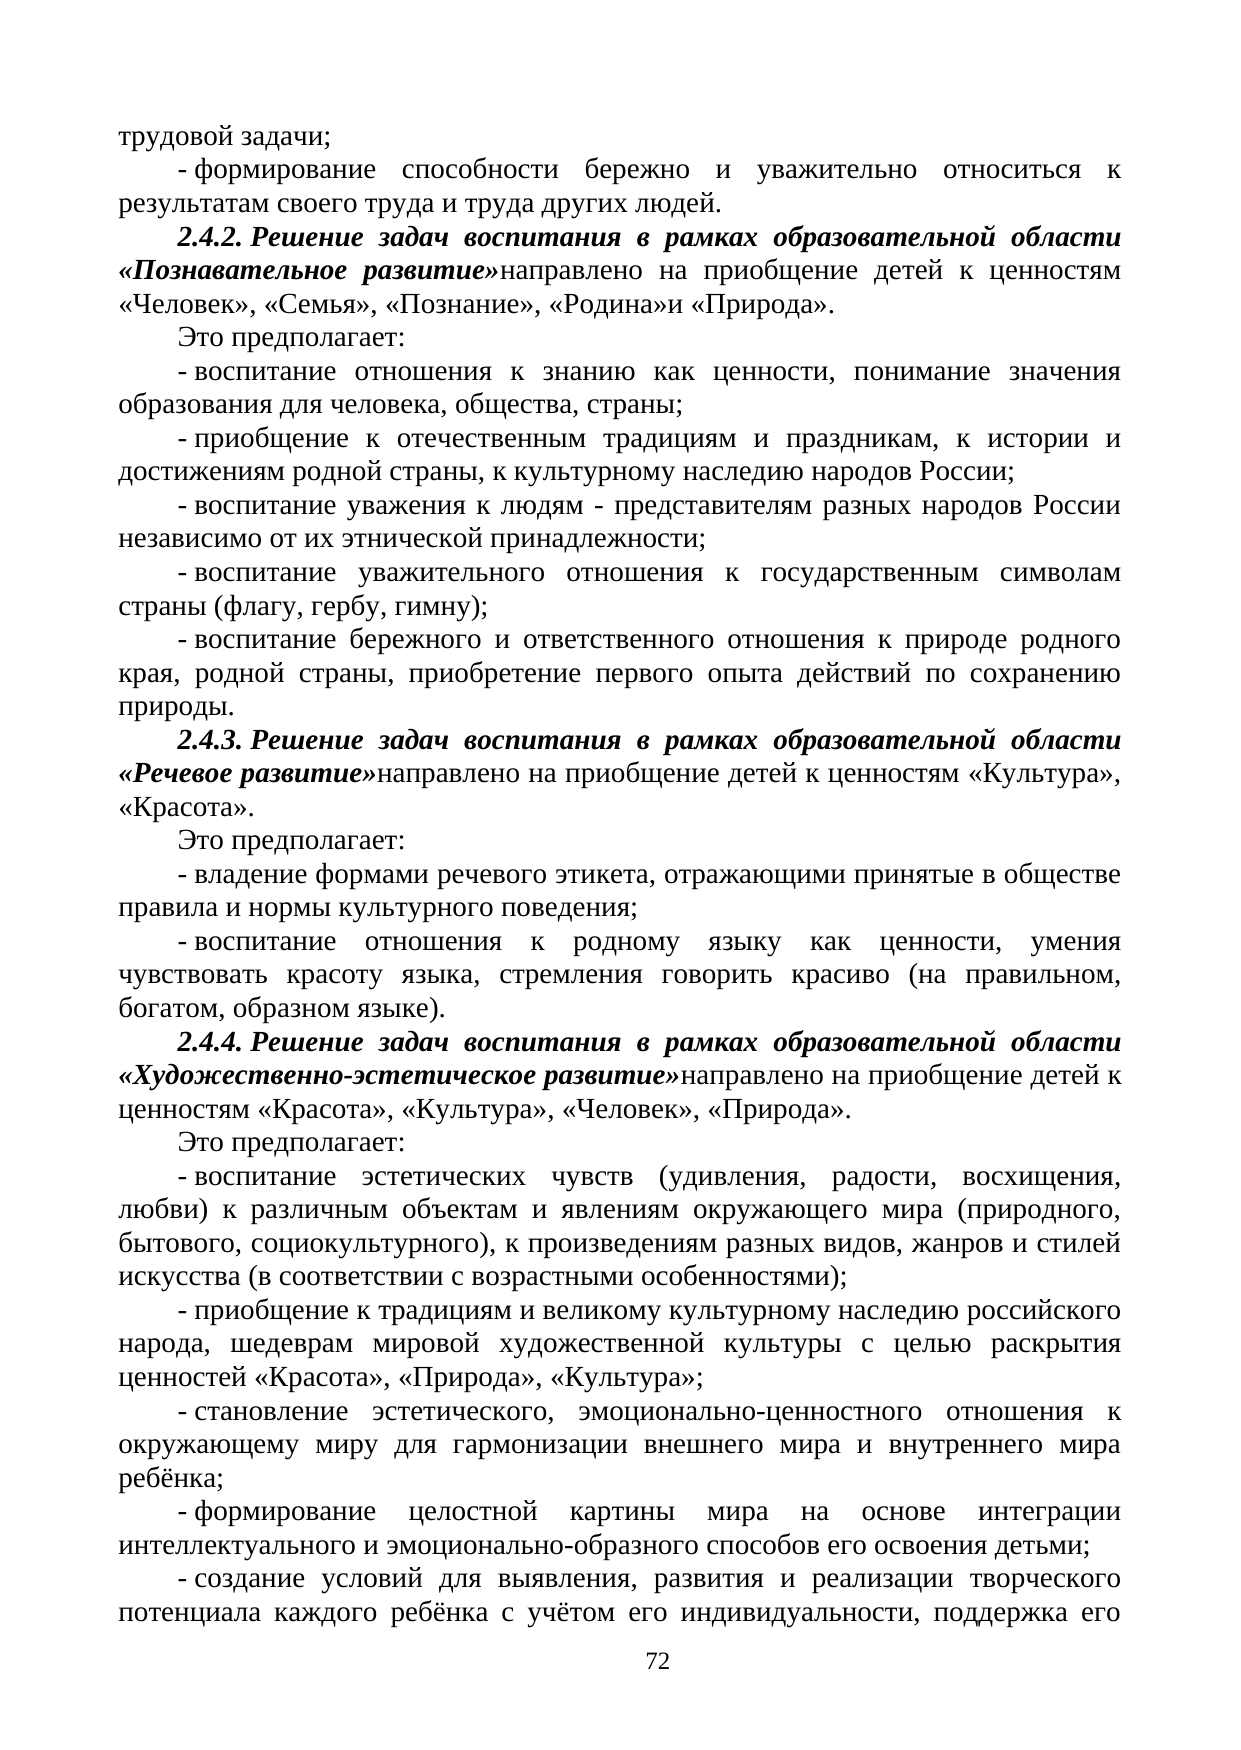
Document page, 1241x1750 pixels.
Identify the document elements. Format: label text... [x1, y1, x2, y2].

text - воспитание отношения к знанию как ценности, понимание значения образования для человека, общества, страны; [118, 353, 1122, 420]
text - воспитание отношения к родному языку как ценности, умения чувствовать красоту языка, стремления говорить красиво (на правильном, богатом, образном языке). [118, 923, 1122, 1024]
text - воспитание уважительного отношения к государственным символам страны (флагу, гербу, гимну); [118, 554, 1122, 621]
text 2.4.4. Решение задач воспитания в рамках образовательной области «Художественно-эстетическое развитие»направлено на приобщение детей к ценностям «Красота», «Культура», «Человек», «Природа». [118, 1024, 1122, 1124]
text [118, 1560, 1122, 1627]
text Это предполагает: [118, 1124, 1122, 1158]
text - формирование способности бережно и уважительно относиться к результатам своего труда и труда других людей. [118, 152, 1122, 219]
text - приобщение к традициям и великому культурному наследию российского народа, шедеврам мировой художественной культуры с целью раскрытия ценностей «Красота», «Природа», «Культура»; [118, 1292, 1122, 1393]
text - формирование целостной картины мира на основе интеграции интеллектуального и эмоционально-образного способов его освоения детьми; [118, 1493, 1122, 1560]
text - приобщение к отечественным традициям и праздникам, к истории и достижениям родной страны, к культурному наследию народов России; [118, 420, 1122, 487]
text Это предполагает: [118, 822, 1122, 856]
text 2.4.2. Решение задач воспитания в рамках образовательной области «Познавательное развитие»направлено на приобщение детей к ценностям «Человек», «Семья», «Познание», «Родина»и «Природа». [118, 219, 1122, 319]
text - воспитание эстетических чувств (удивления, радости, восхищения, любви) к различным объектам и явлениям окружающего мира (природного, бытового, социокультурного), к произведениям разных видов, жанров и стилей искусства (в соответствии с возрастными особенностями); [118, 1158, 1122, 1292]
text - владение формами речевого этикета, отражающими принятые в обществе правила и нормы культурного поведения; [118, 856, 1122, 923]
text Это предполагает: [118, 319, 1122, 353]
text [118, 118, 1122, 152]
text - воспитание бережного и ответственного отношения к природе родного края, родной страны, приобретение первого опыта действий по сохранению природы. [118, 621, 1122, 722]
text - становление эстетического, эмоционально-ценностного отношения к окружающему миру для гармонизации внешнего мира и внутреннего мира ребёнка; [118, 1393, 1122, 1493]
text 2.4.3. Решение задач воспитания в рамках образовательной области «Речевое развитие»направлено на приобщение детей к ценностям «Культура», «Красота». [118, 722, 1122, 822]
text - воспитание уважения к людям - представителям разных народов России независимо от их этнической принадлежности; [118, 487, 1122, 554]
